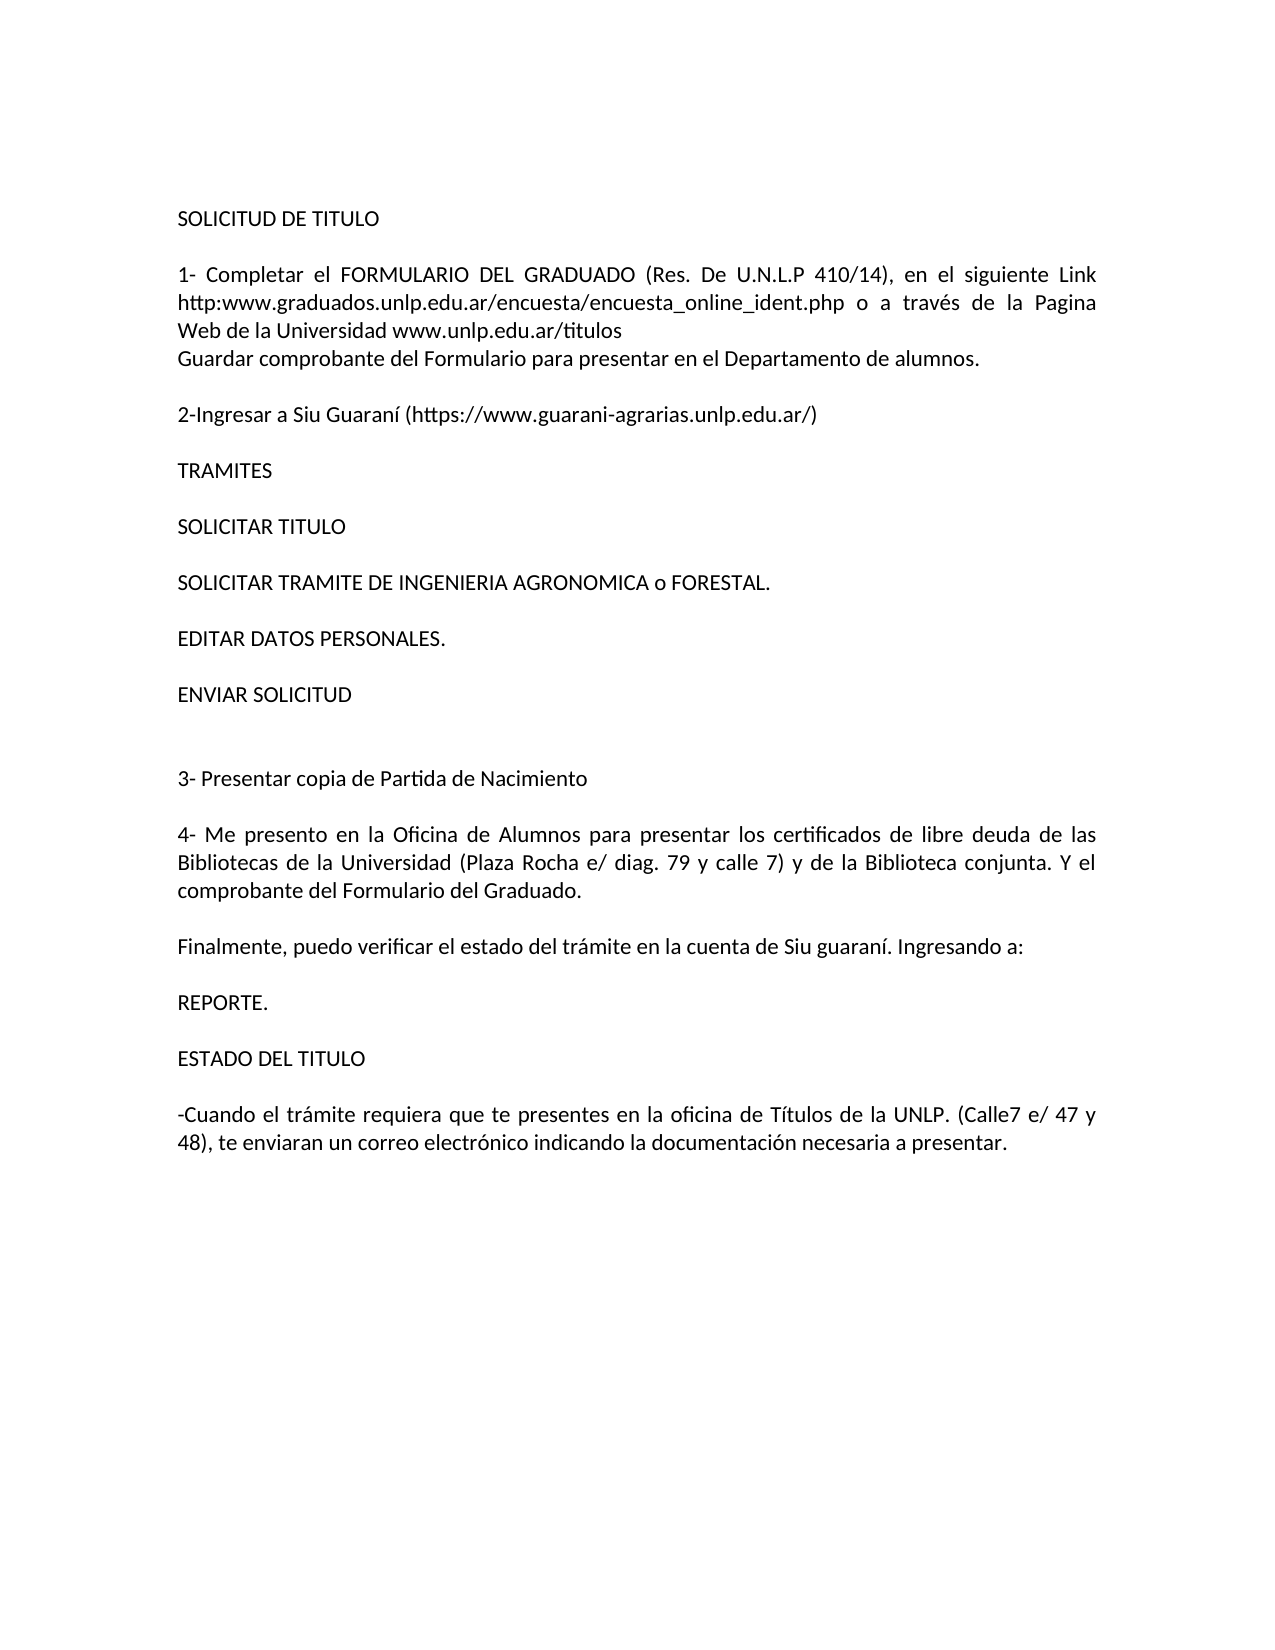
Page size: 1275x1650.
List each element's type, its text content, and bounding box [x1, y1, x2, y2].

text -Cuando el trámite requiera que te presentes en la oficina de Títulos de la UNLP. (Calle7 e/ 47 y 48), te enviaran un correo electrónico indicando la documentación necesaria a presentar. [177, 1100, 1098, 1156]
text SOLICITAR TRAMITE DE INGENIERIA AGRONOMICA o FORESTAL. [177, 568, 1098, 596]
text 1- Completar el FORMULARIO DEL GRADUADO (Res. De U.N.L.P 410/14), en el siguiente Link http:www.graduados.unlp.edu.ar/encuesta/encuesta_online_ident.php o a través de la Pagina Web de la Universidad www.unlp.edu.ar/titulos [177, 260, 1098, 344]
text 4- Me presento en la Oficina de Alumnos para presentar los certificados de libre deuda de las Bibliotecas de la Universidad (Plaza Rocha e/ diag. 79 y calle 7) y de la Biblioteca conjunta. Y el comprobante del Formulario del Graduado. [177, 820, 1098, 904]
text TRAMITES [177, 456, 1098, 484]
text REPORTE. [177, 988, 1098, 1016]
text SOLICITUD DE TITULO [177, 204, 1098, 232]
text ENVIAR SOLICITUD [177, 680, 1098, 708]
text Guardar comprobante del Formulario para presentar en el Departamento de alumnos. [177, 344, 1098, 372]
text SOLICITAR TITULO [177, 512, 1098, 540]
text EDITAR DATOS PERSONALES. [177, 624, 1098, 652]
text 2-Ingresar a Siu Guaraní (https://www.guarani-agrarias.unlp.edu.ar/) [177, 400, 1098, 428]
text ESTADO DEL TITULO [177, 1044, 1098, 1072]
text Finalmente, puedo verificar el estado del trámite en la cuenta de Siu guaraní. Ingresando a: [177, 932, 1098, 960]
text 3- Presentar copia de Partida de Nacimiento [177, 764, 1098, 792]
